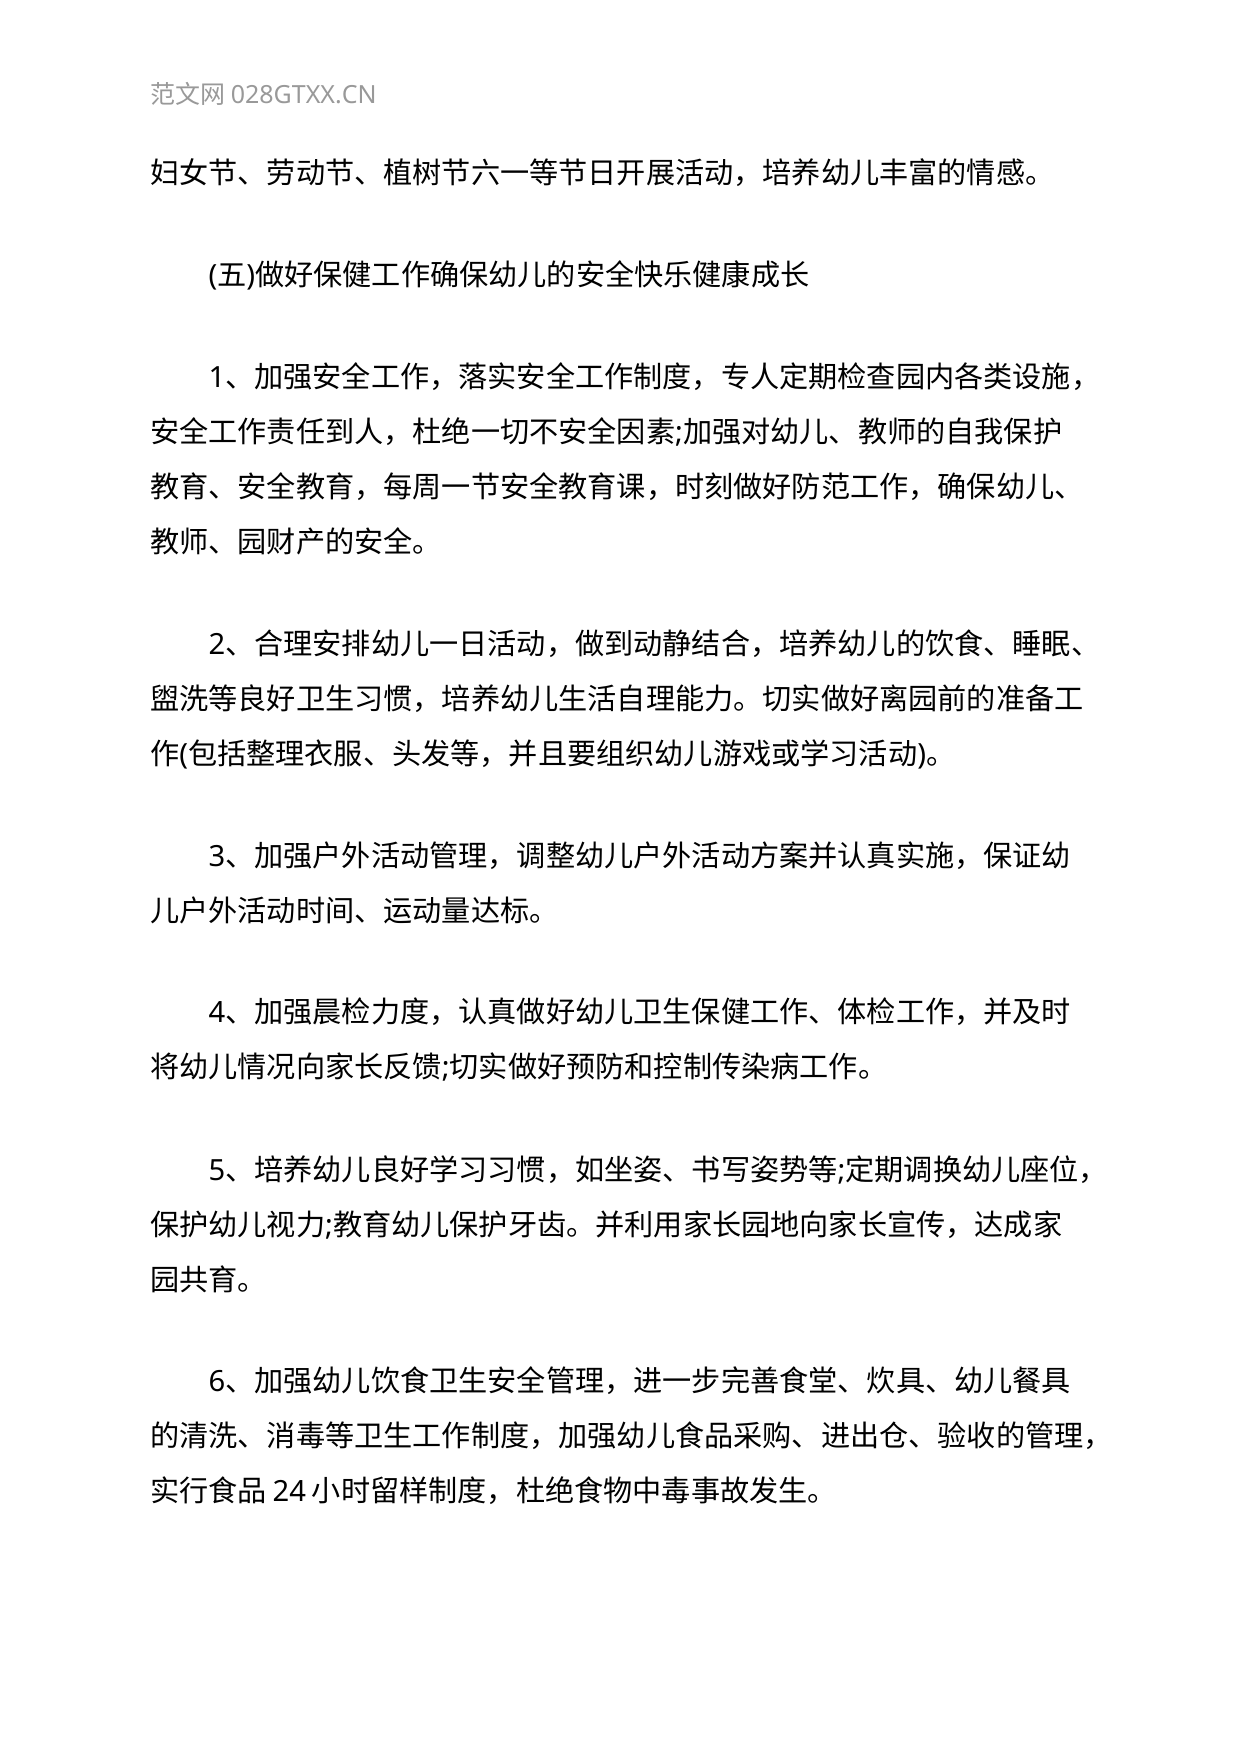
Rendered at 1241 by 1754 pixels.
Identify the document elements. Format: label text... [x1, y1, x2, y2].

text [150, 150, 1090, 192]
text 4、加强晨检力度，认真做好幼儿卫生保健工作、体检工作，并及时将幼儿情况向家长反馈;切实做好预防和控制传染病工作。 [150, 989, 1090, 1086]
text 5、培养幼儿良好学习习惯，如坐姿、书写姿势等;定期调换幼儿座位，保护幼儿视力;教育幼儿保护牙齿。并利用家长园地向家长宣传，达成家园共育。 [150, 1146, 1090, 1298]
text 2、合理安排幼儿一日活动，做到动静结合，培养幼儿的饮食、睡眠、盥洗等良好卫生习惯，培养幼儿生活自理能力。切实做好离园前的准备工作(包括整理衣服、头发等，并且要组织幼儿游戏或学习活动)。 [150, 620, 1090, 773]
text 3、加强户外活动管理，调整幼儿户外活动方案并认真实施，保证幼儿户外活动时间、运动量达标。 [150, 832, 1090, 929]
text 6、加强幼儿饮食卫生安全管理，进一步完善食堂、炊具、幼儿餐具的清洗、消毒等卫生工作制度，加强幼儿食品采购、进出仓、验收的管理，实行食品24小时留样制度，杜绝食物中毒事故发生。 [150, 1358, 1090, 1510]
text (五)做好保健工作确保幼儿的安全快乐健康成长 [150, 252, 1090, 294]
text 1、加强安全工作，落实安全工作制度，专人定期检查园内各类设施，安全工作责任到人，杜绝一切不安全因素;加强对幼儿、教师的自我保护教育、安全教育，每周一节安全教育课，时刻做好防范工作，确保幼儿、教师、园财产的安全。 [150, 354, 1090, 561]
